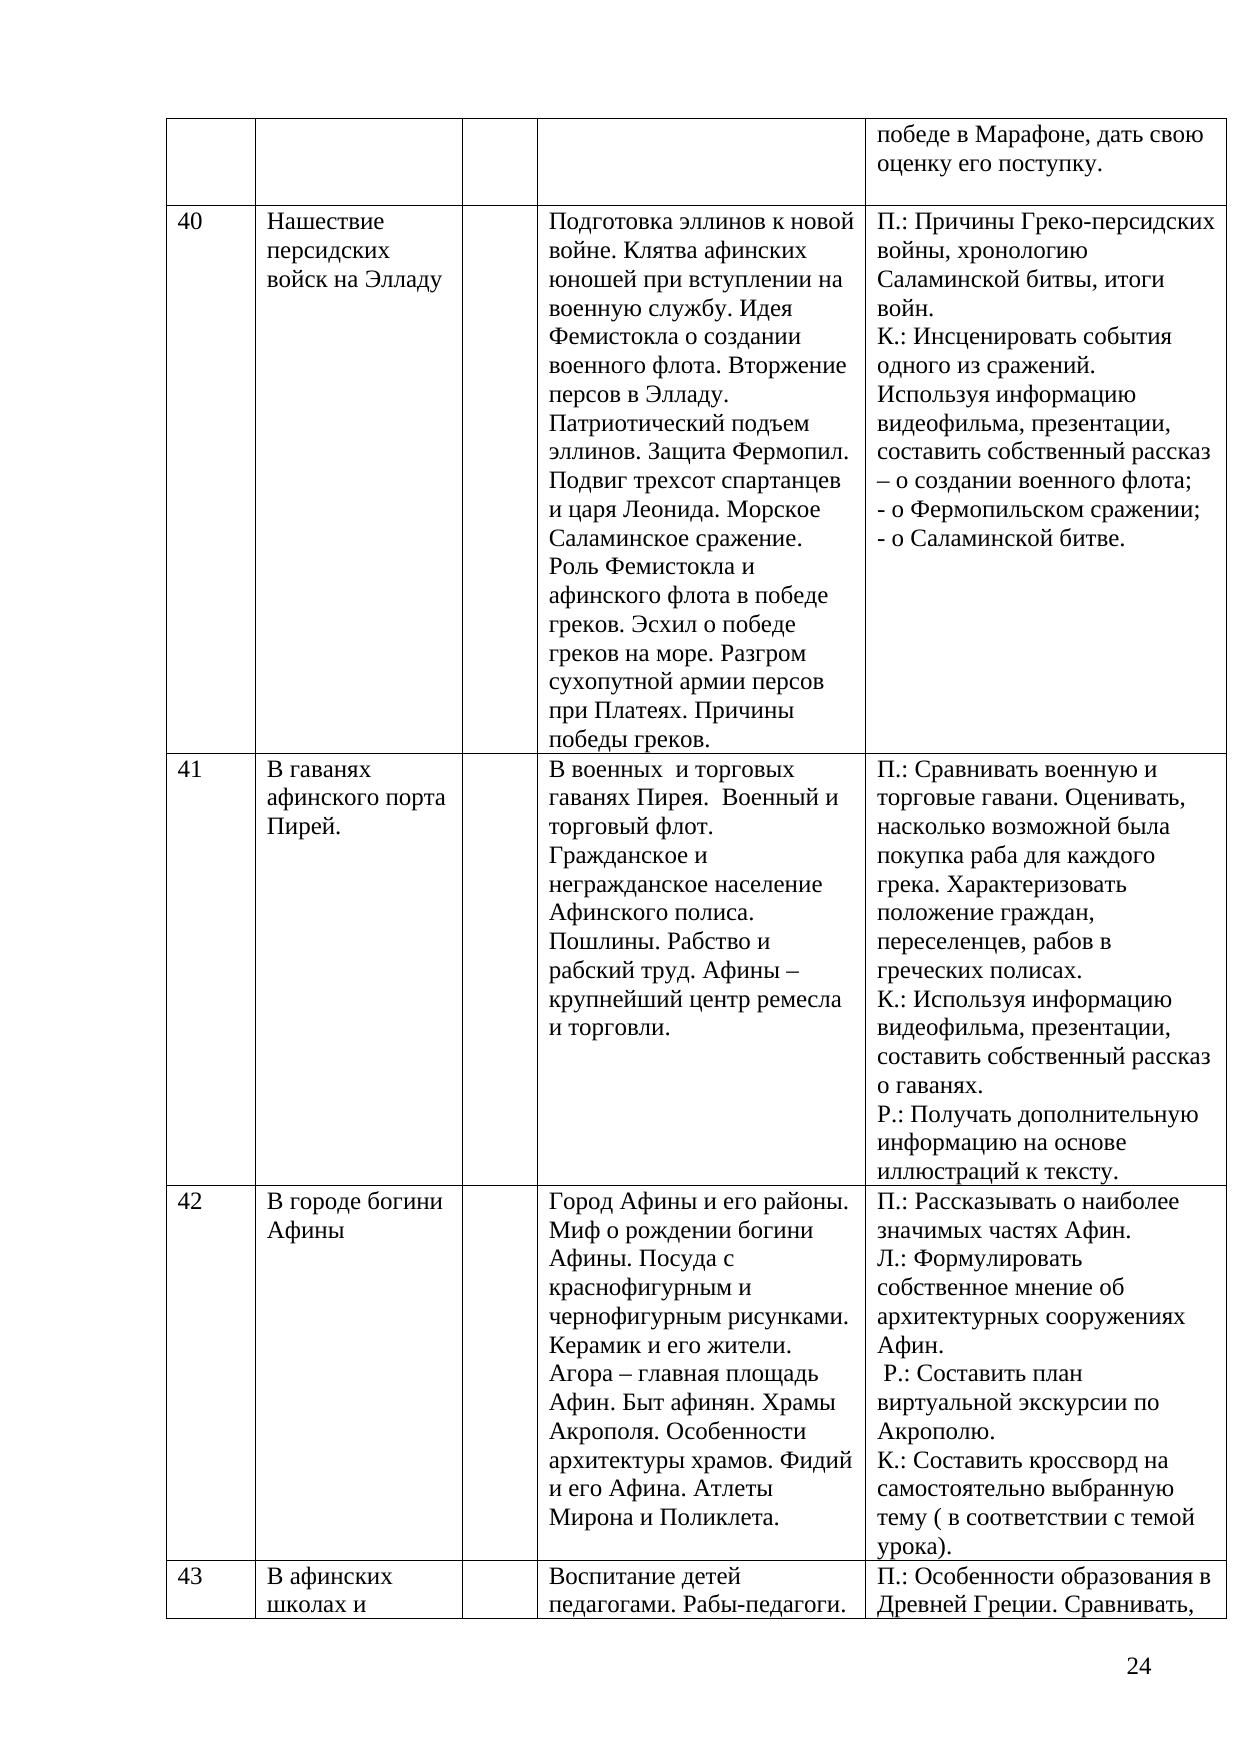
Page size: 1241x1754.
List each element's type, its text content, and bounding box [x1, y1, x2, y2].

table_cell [866, 1561, 1226, 1618]
table_cell [463, 1186, 537, 1560]
table_cell 43 [167, 1561, 255, 1618]
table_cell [538, 1561, 865, 1618]
table_cell В городе богини Афины [256, 1186, 462, 1560]
table_cell [463, 206, 537, 753]
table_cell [866, 119, 1226, 205]
table_cell П.: Причины Греко-персидских войны, хронологию Саламинской битвы, итоги войн. К.: Инсценировать события одного из сражений. Используя информацию видеофильма, презентации, составить собственный рассказ – о создании военного флота; - о Фермопильском сражении; - о Саламинской битве. [866, 206, 1226, 753]
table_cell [538, 119, 865, 205]
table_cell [256, 119, 462, 205]
table_cell 40 [167, 206, 255, 753]
table_cell [463, 119, 537, 205]
table_cell 41 [167, 754, 255, 1185]
table_cell [463, 754, 537, 1185]
table_cell Подготовка эллинов к новой войне. Клятва афинских юношей при вступлении на военную службу. Идея Фемистокла о создании военного флота. Вторжение персов в Элладу. Патриотический подъем эллинов. Защита Фермопил. Подвиг трехсот спартанцев и царя Леонида. Морское Саламинское сражение. Роль Фемистокла и афинского флота в победе греков. Эсхил о победе греков на море. Разгром сухопутной армии персов при Платеях. Причины победы греков. [538, 206, 865, 753]
table_cell 39 [167, 119, 255, 205]
table_cell П.: Рассказывать о наиболее значимых частях Афин. Л.: Формулировать собственное мнение об архитектурных сооружениях Афин. Р.: Составить план виртуальной экскурсии по Акрополю. К.: Составить кроссворд на самостоятельно выбранную тему ( в соответствии с темой урока). [866, 1186, 1226, 1560]
table_cell 42 [167, 1186, 255, 1560]
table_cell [256, 1561, 462, 1618]
table_cell Город Афины и его районы. Миф о рождении богини Афины. Посуда с краснофигурным и чернофигурным рисунками. Керамик и его жители. Агора – главная площадь Афин. Быт афинян. Храмы Акрополя. Особенности архитектуры храмов. Фидий и его Афина. Атлеты Мирона и Поликлета. [538, 1186, 865, 1560]
table_cell Нашествие персидских войск на Элладу [256, 206, 462, 753]
table_cell В гаванях афинского порта Пирей. [256, 754, 462, 1185]
table_cell П.: Сравнивать военную и торговые гавани. Оценивать, насколько возможной была покупка раба для каждого грека. Характеризовать положение граждан, переселенцев, рабов в греческих полисах. К.: Используя информацию видеофильма, презентации, составить собственный рассказ о гаванях. Р.: Получать дополнительную информацию на основе иллюстраций к тексту. [866, 754, 1226, 1185]
table_cell В военных и торговых гаванях Пирея. Военный и торговый флот. Гражданское и негражданское население Афинского полиса. Пошлины. Рабство и рабский труд. Афины – крупнейший центр ремесла и торговли. [538, 754, 865, 1185]
table_cell [463, 1561, 537, 1618]
